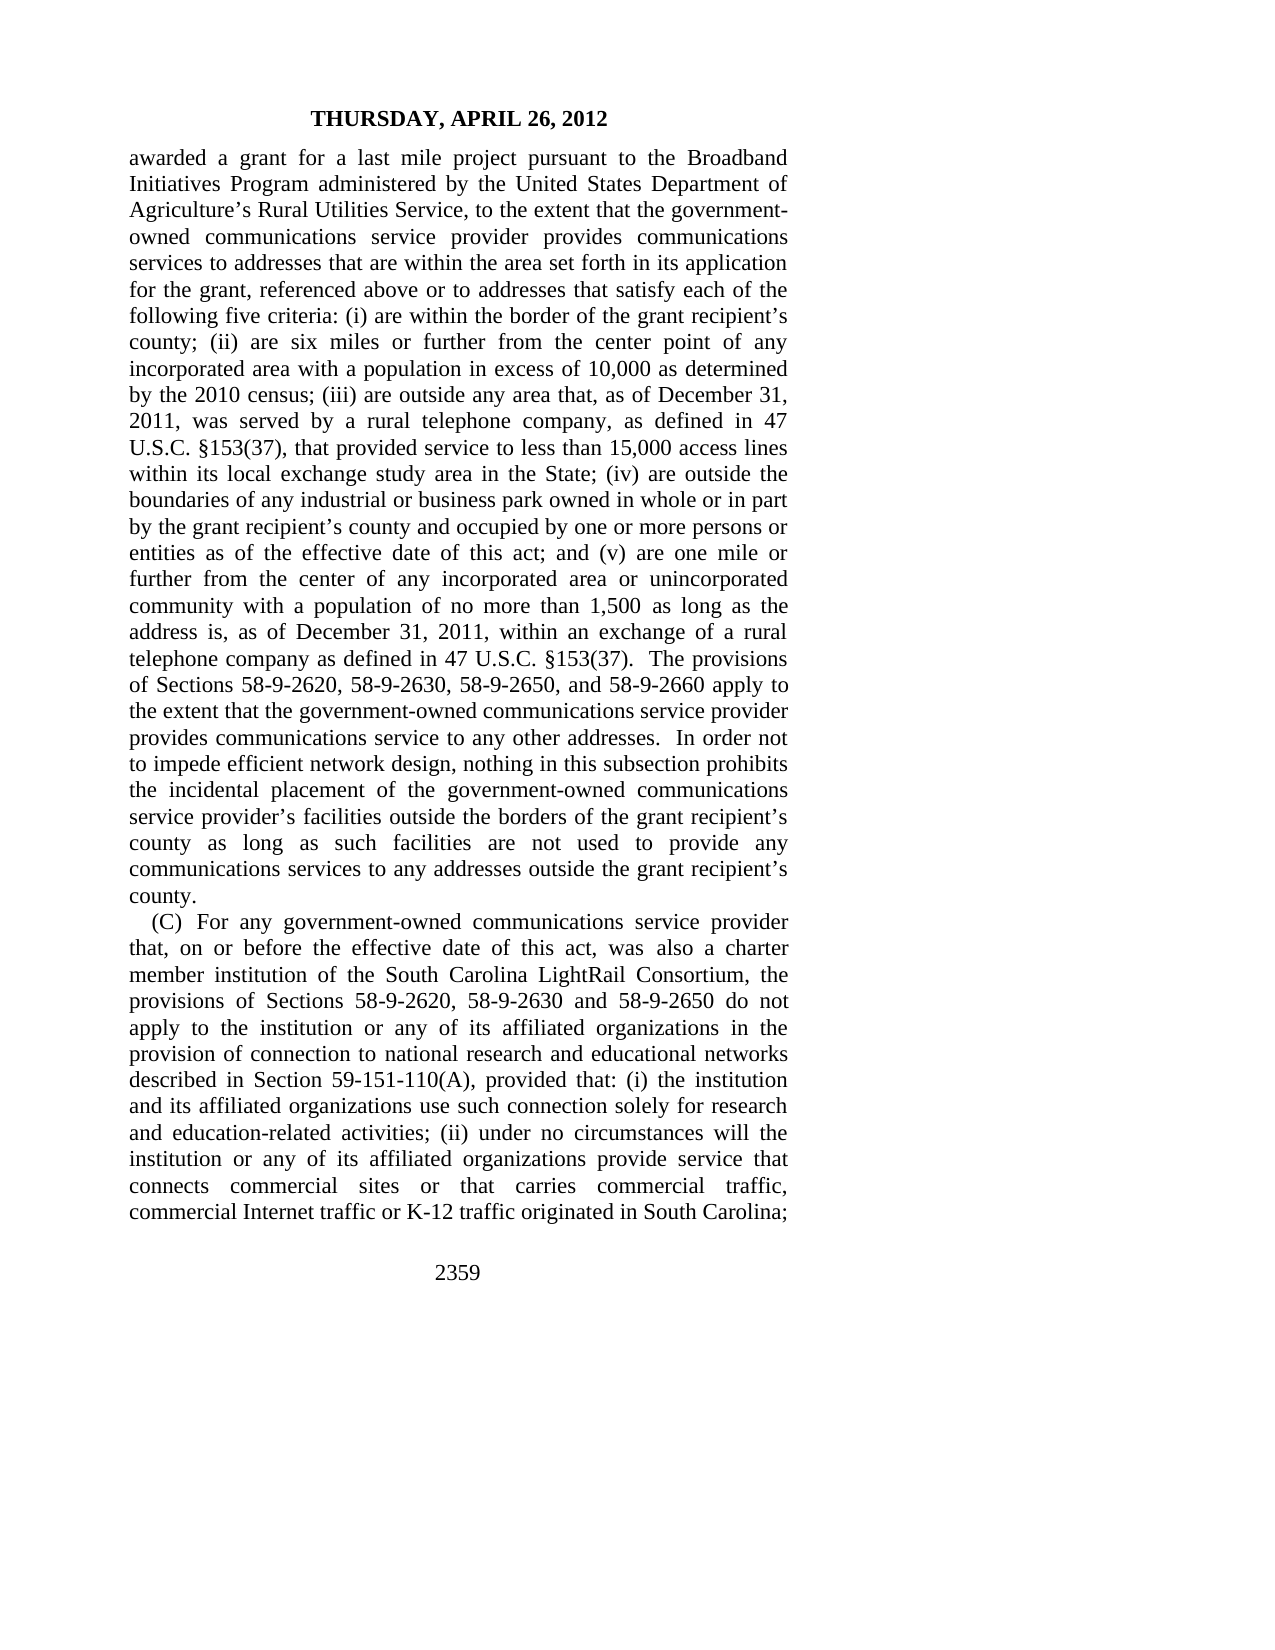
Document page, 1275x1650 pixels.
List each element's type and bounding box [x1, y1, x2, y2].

text [129, 908, 789, 1224]
text [129, 144, 789, 908]
